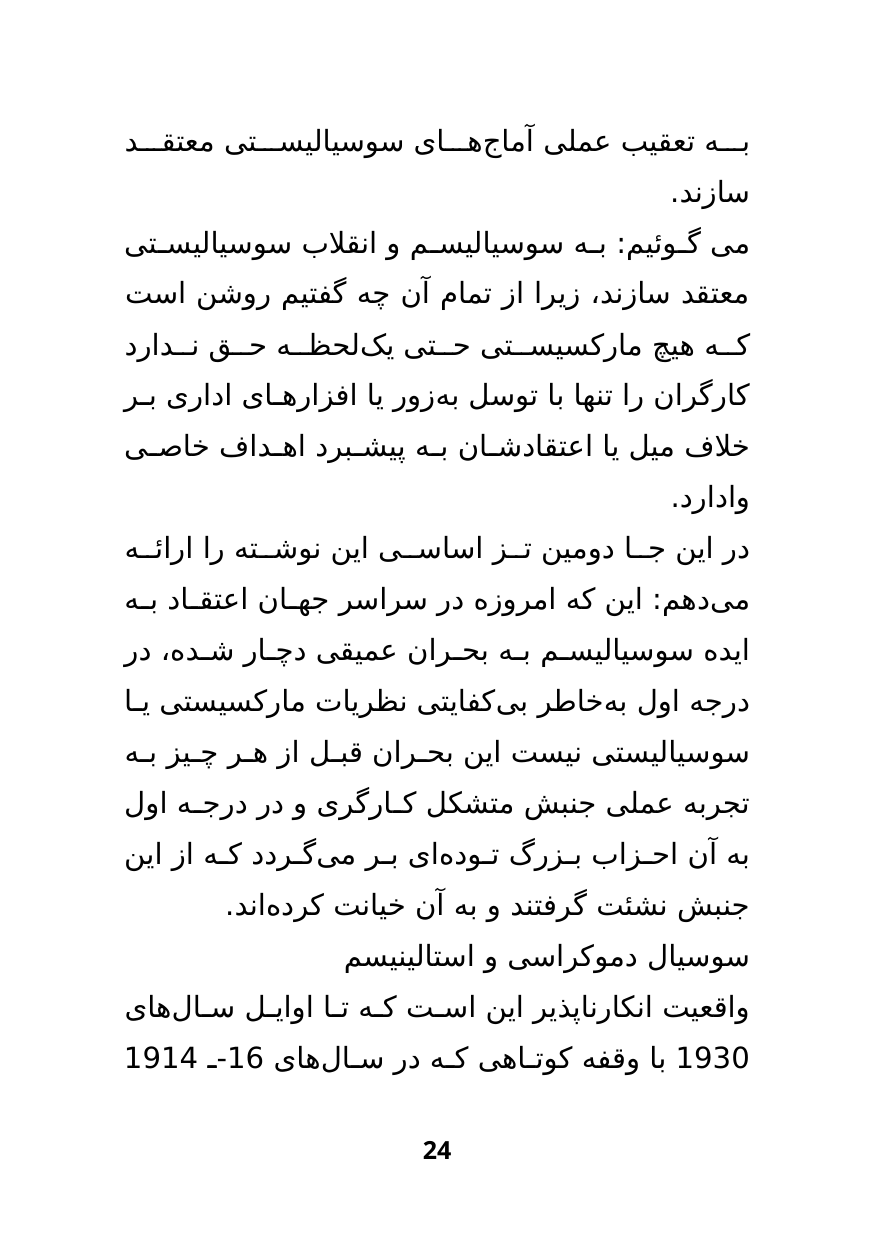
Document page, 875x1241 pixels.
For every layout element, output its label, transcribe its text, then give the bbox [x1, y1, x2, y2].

text سوسیال دموکراسی و استالینیسم [124, 939, 750, 973]
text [124, 124, 750, 209]
text می گوئیم: به سوسیالیسم و انقلاب سوسیالیستی معتقد سازند، زیرا از تمام آن چه گفتیم روشن است که هیچ مارکسیستی حتی یک‌لحظه حق ندارد کارگران را تنها با توسل به‌زور یا افزارهای اداری بر خلاف میل یا اعتقادشان به پیشبرد اهداف خاصی وادارد. [124, 226, 750, 514]
text در این جا دومین تز اساسی این نوشته را ارائه می‌دهم: این که امروزه در سراسر جهان اعتقاد به ایده سوسیالیسم به بحران عمیقی دچار شده، در درجه اول به‌خاطر بی‌کفایتی نظریات مارکسیستی یا سوسیالیستی نیست این بحران قبل از هر چیز به تجربه عملی جنبش متشکل کارگری و در درجه اول به آن احزاب بزرگ توده‌ای بر می‌گردد که از این جنبش نشئت گرفتند و به آن خیانت کرده‌اند. [124, 532, 750, 922]
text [124, 990, 750, 1075]
